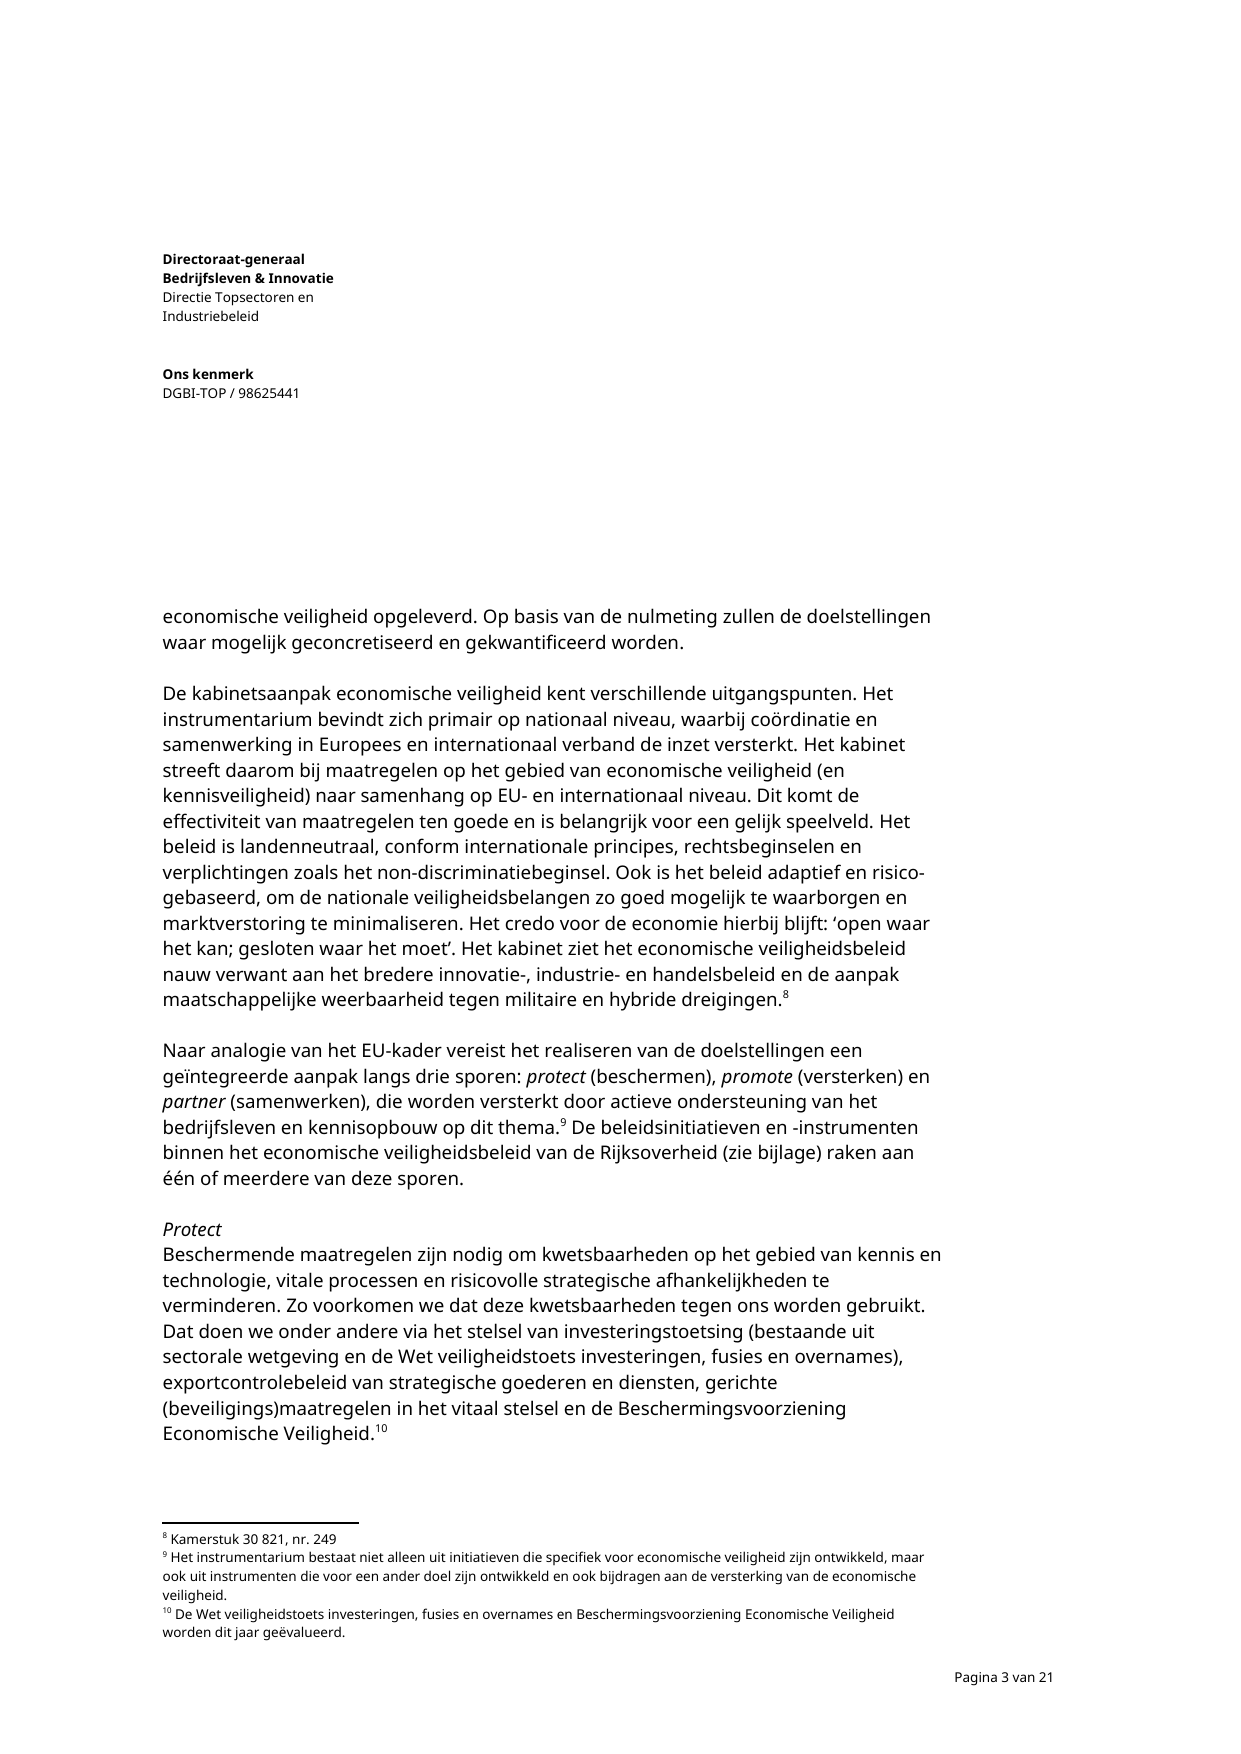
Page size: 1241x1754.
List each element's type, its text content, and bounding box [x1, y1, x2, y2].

text De kabinetsaanpak economische veiligheid kent verschillende uitgangspunten. Het instrumentarium bevindt zich primair op nationaal niveau, waarbij coördinatie en samenwerking in Europees en internationaal verband de inzet versterkt. Het kabinet streeft daarom bij maatregelen op het gebied van economische veiligheid (en kennisveiligheid) naar samenhang op EU- en internationaal niveau. Dit komt de effectiviteit van maatregelen ten goede en is belangrijk voor een gelijk speelveld. Het beleid is landenneutraal, conform internationale principes, rechtsbeginselen en verplichtingen zoals het non-discriminatiebeginsel. Ook is het beleid adaptief en risico-gebaseerd, om de nationale veiligheidsbelangen zo goed mogelijk te waarborgen en marktverstoring te minimaliseren. Het credo voor de economie hierbij blijft: ‘open waar het kan; gesloten waar het moet’. Het kabinet ziet het economische veiligheidsbeleid nauw verwant aan het bredere innovatie-, industrie- en handelsbeleid en de aanpak maatschappelijke weerbaarheid tegen militaire en hybride dreigingen. [162, 680, 947, 1012]
text Protect [162, 1216, 947, 1242]
text Beschermende maatregelen zijn nodig om kwetsbaarheden op het gebied van kennis en technologie, vitale processen en risicovolle strategische afhankelijkheden te verminderen. Zo voorkomen we dat deze kwetsbaarheden tegen ons worden gebruikt. Dat doen we onder andere via het stelsel van investeringstoetsing (bestaande uit sectorale wetgeving en de Wet veiligheidstoets investeringen, fusies en overnames), exportcontrolebeleid van strategische goederen en diensten, gerichte (beveiligings)maatregelen in het vitaal stelsel en de Beschermingsvoorziening Economische Veiligheid. [162, 1242, 947, 1446]
text Naar analogie van het EU-kader vereist het realiseren van de doelstellingen een geïntegreerde aanpak langs drie sporen: protect (beschermen), promote (versterken) en partner (samenwerken), die worden versterkt door actieve ondersteuning van het bedrijfsleven en kennisopbouw op dit thema. De beleidsinitiatieven en -instrumenten binnen het economische veiligheidsbeleid van de Rijksoverheid (zie bijlage) raken aan één of meerdere van deze sporen. [162, 1038, 947, 1191]
